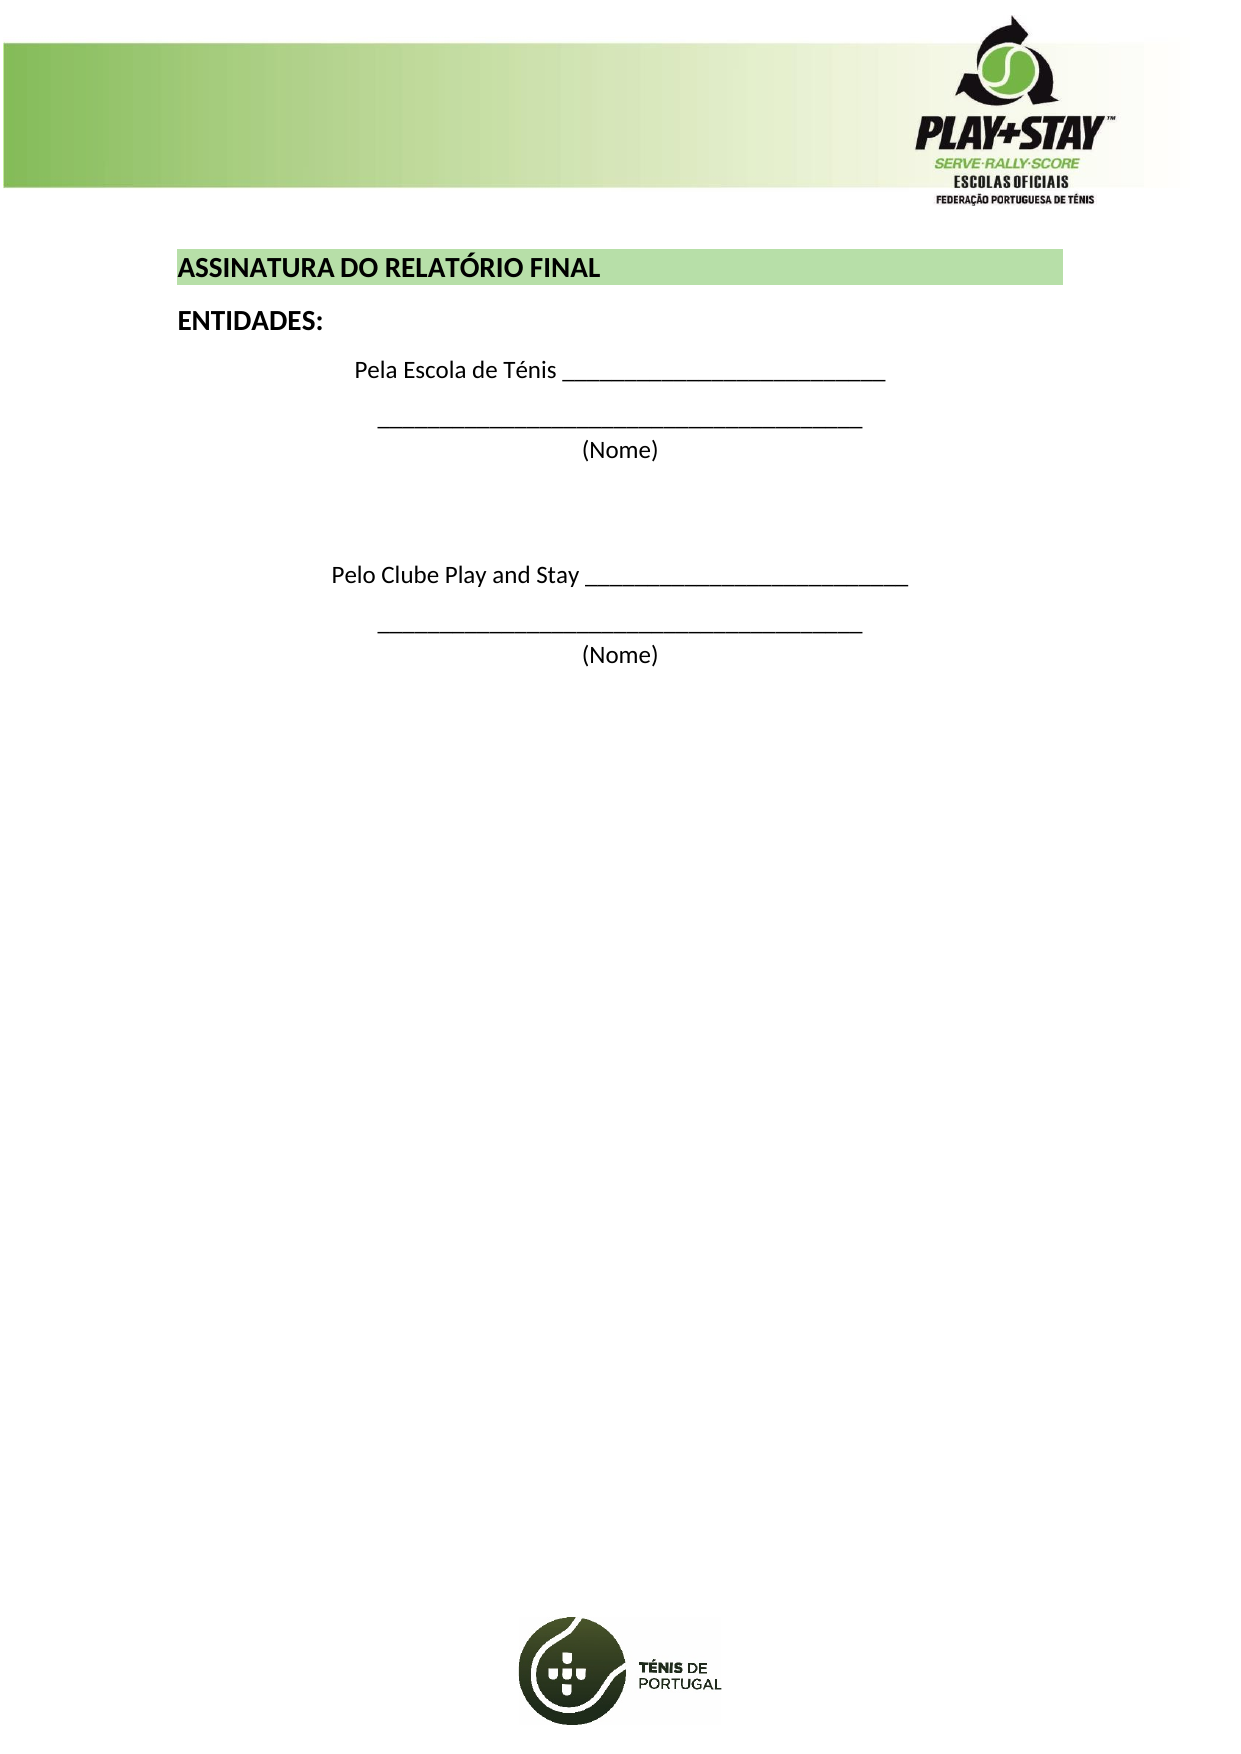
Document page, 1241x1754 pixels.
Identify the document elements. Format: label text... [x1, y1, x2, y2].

text ENTIDADES: [177, 302, 1063, 337]
text ASSINATURA DO RELATÓRIO FINAL [177, 249, 1063, 285]
text Pela Escola de Ténis __________________________ [177, 354, 1063, 385]
text (Nome) [177, 639, 1063, 670]
text (Nome) [177, 434, 1063, 465]
picture [518, 1617, 722, 1725]
text _______________________________________ [177, 401, 1063, 432]
text _______________________________________ [177, 606, 1063, 637]
picture [3, 15, 1191, 206]
text Pelo Clube Play and Stay __________________________ [177, 559, 1063, 590]
